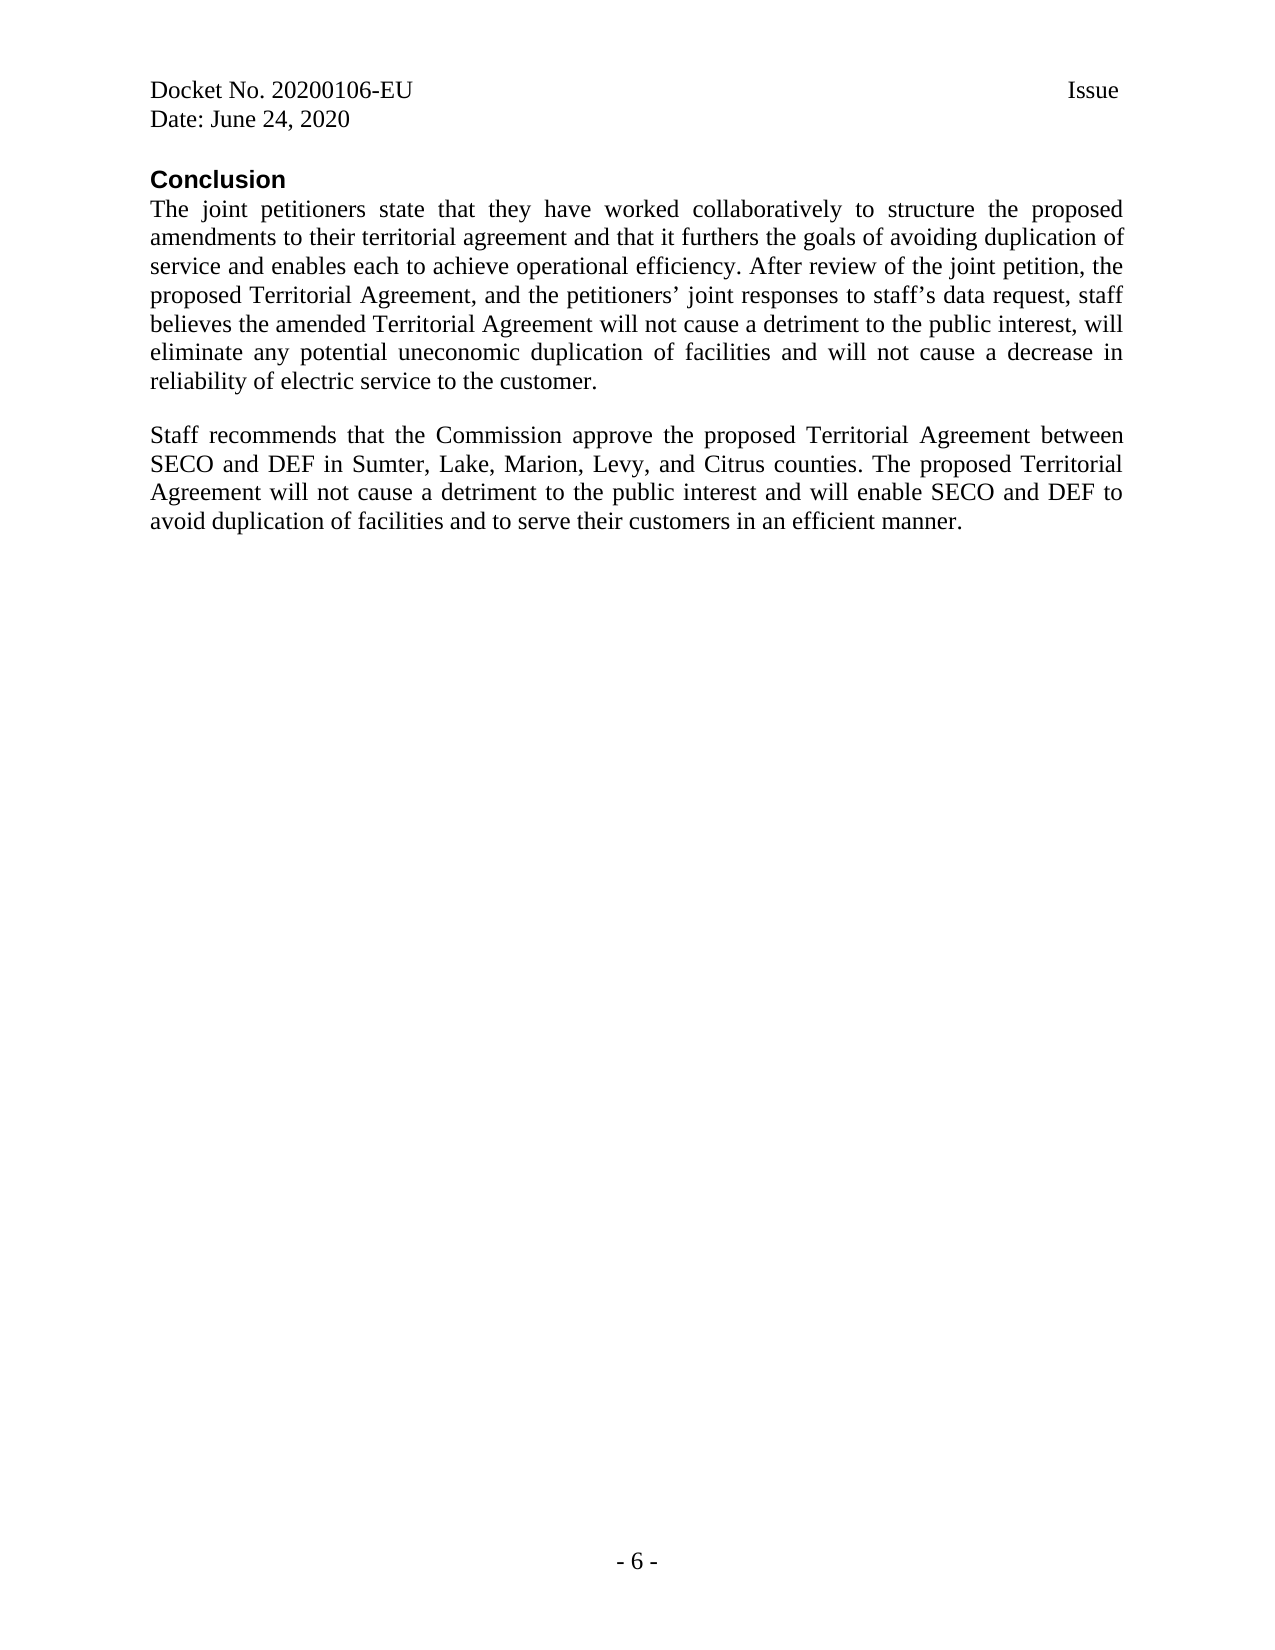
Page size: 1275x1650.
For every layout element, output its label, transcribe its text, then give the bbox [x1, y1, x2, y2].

text Staff recommends that the Commission approve the proposed Territorial Agreement between SECO and DEF in Sumter, Lake, Marion, Levy, and Citrus counties. The proposed Territorial Agreement will not cause a detriment to the public interest and will enable SECO and DEF to avoid duplication of facilities and to serve their customers in an efficient manner. [150, 420, 1125, 535]
text The joint petitioners state that they have worked collaboratively to structure the proposed amendments to their territorial agreement and that it furthers the goals of avoiding duplication of service and enables each to achieve operational efficiency. After review of the joint petition, the proposed Territorial Agreement, and the petitioners’ joint responses to staff’s data request, staff believes the amended Territorial Agreement will not cause a detriment to the public interest, will eliminate any potential uneconomic duplication of facilities and will not cause a decrease in reliability of electric service to the customer. [150, 194, 1125, 395]
subtitle Conclusion [150, 165, 1125, 194]
